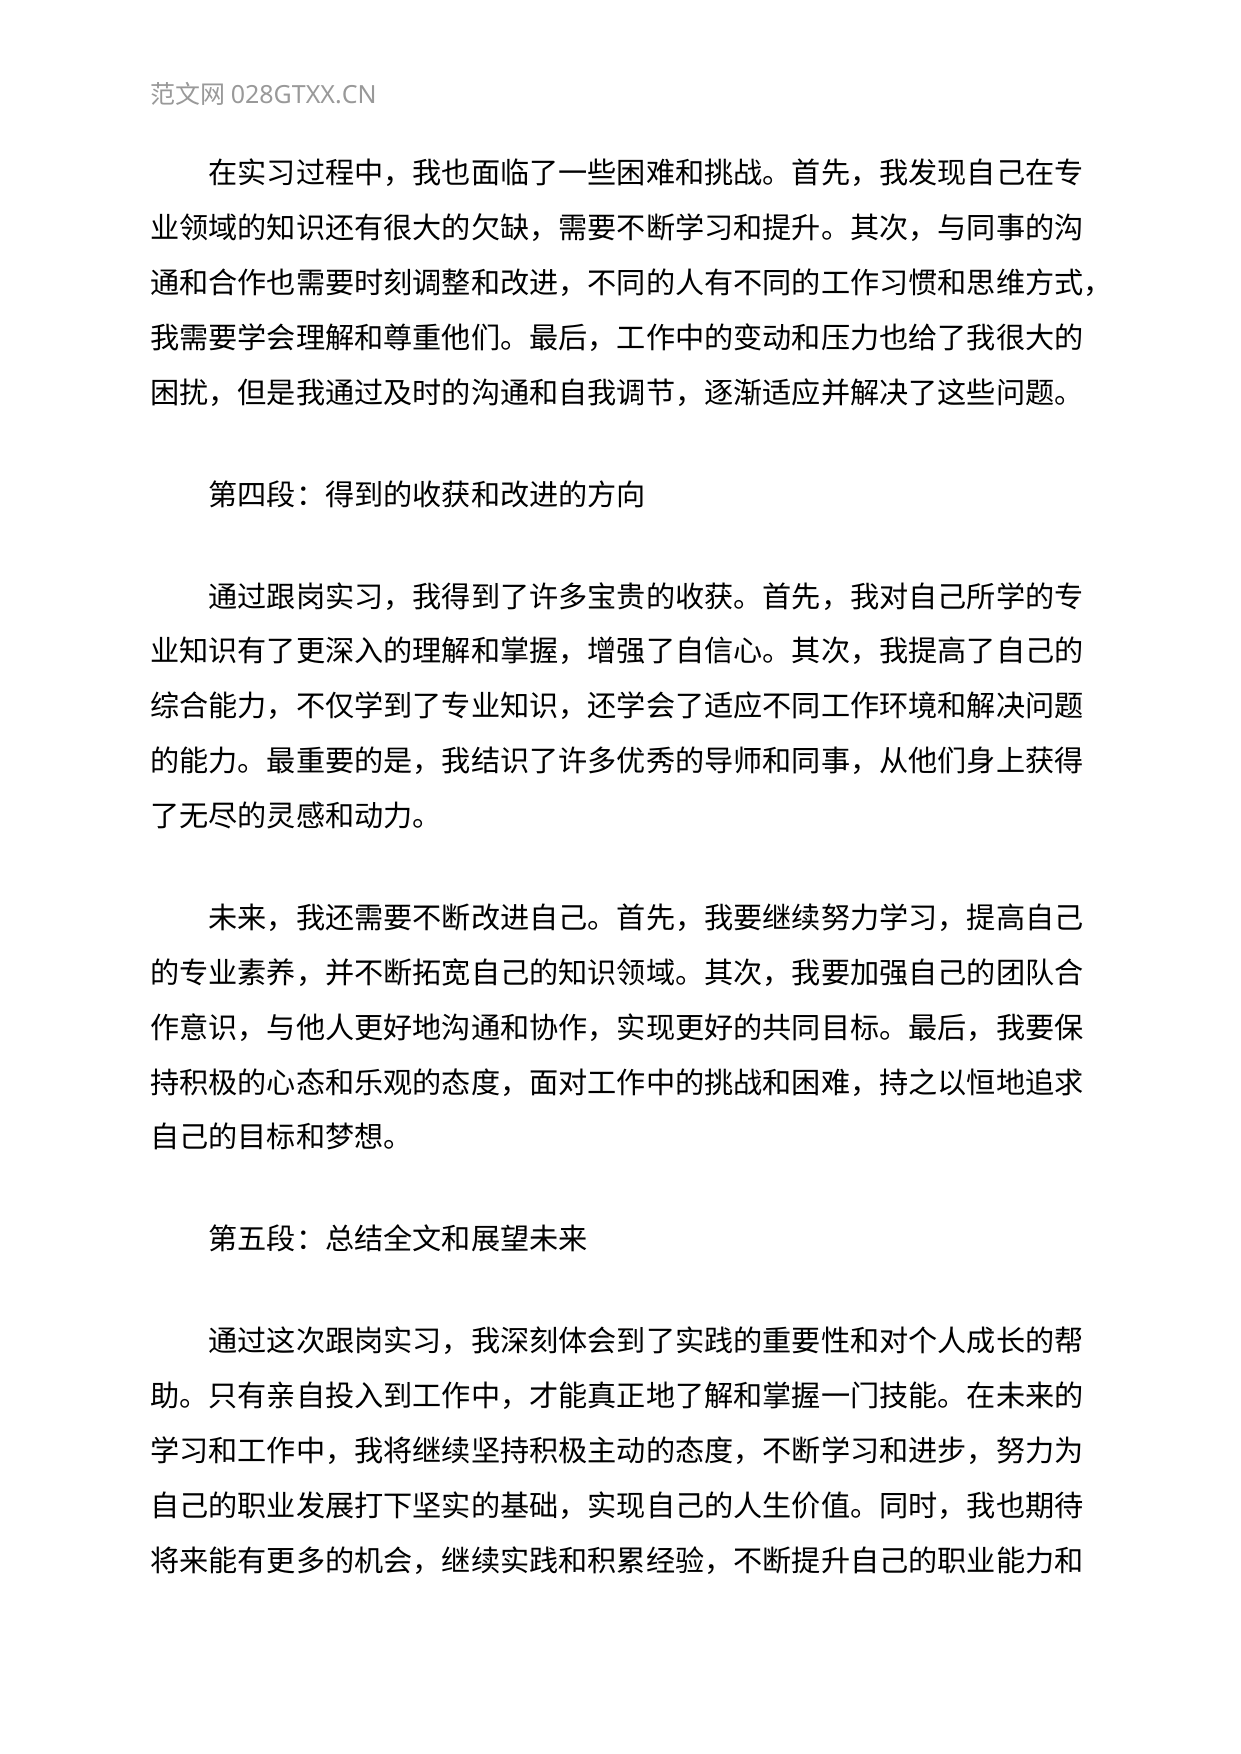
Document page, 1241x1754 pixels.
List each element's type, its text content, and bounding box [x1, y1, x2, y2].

text 未来，我还需要不断改进自己。首先，我要继续努力学习，提高自己的专业素养，并不断拓宽自己的知识领域。其次，我要加强自己的团队合作意识，与他人更好地沟通和协作，实现更好的共同目标。最后，我要保持积极的心态和乐观的态度，面对工作中的挑战和困难，持之以恒地追求自己的目标和梦想。 [150, 894, 1090, 1156]
text 第四段：得到的收获和改进的方向 [150, 471, 1090, 514]
text 在实习过程中，我也面临了一些困难和挑战。首先，我发现自己在专业领域的知识还有很大的欠缺，需要不断学习和提升。其次，与同事的沟通和合作也需要时刻调整和改进，不同的人有不同的工作习惯和思维方式，我需要学会理解和尊重他们。最后，工作中的变动和压力也给了我很大的困扰，但是我通过及时的沟通和自我调节，逐渐适应并解决了这些问题。 [150, 150, 1090, 412]
text 第五段：总结全文和展望未来 [150, 1216, 1090, 1258]
text 通过跟岗实习，我得到了许多宝贵的收获。首先，我对自己所学的专业知识有了更深入的理解和掌握，增强了自信心。其次，我提高了自己的综合能力，不仅学到了专业知识，还学会了适应不同工作环境和解决问题的能力。最重要的是，我结识了许多优秀的导师和同事，从他们身上获得了无尽的灵感和动力。 [150, 573, 1090, 835]
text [150, 1318, 1090, 1579]
